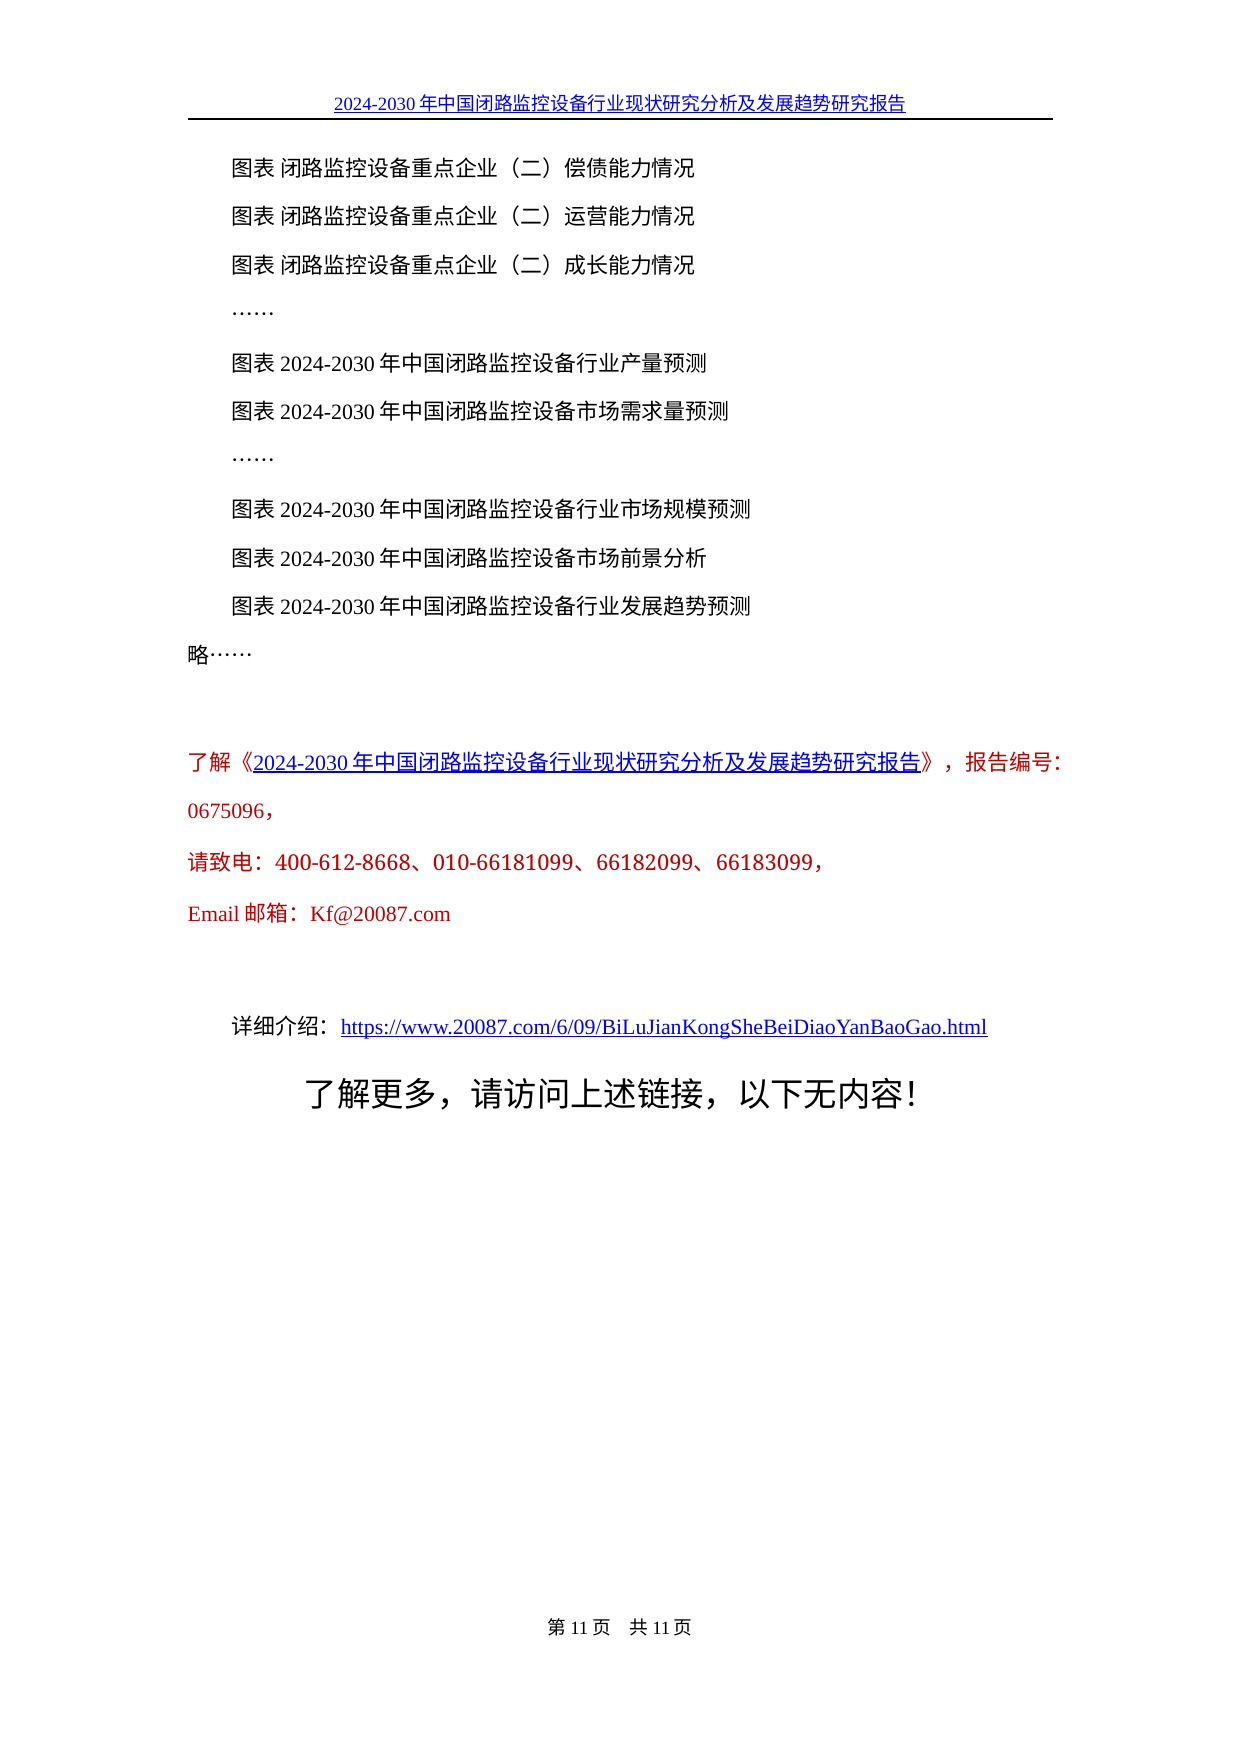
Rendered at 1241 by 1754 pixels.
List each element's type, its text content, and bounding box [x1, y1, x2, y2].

text Email邮箱：Kf@20087.com [187, 896, 1053, 928]
text 请致电：400-612-8668、010-66181099、66182099、66183099， [187, 844, 1053, 877]
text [187, 150, 1053, 670]
text 了解《2024-2030年中国闭路监控设备行业现状研究分析及发展趋势研究报告》，报告编号：0675096， [187, 744, 1053, 825]
text 详细介绍：https://www.20087.com/6/09/BiLuJianKongSheBeiDiaoYanBaoGao.html [187, 1009, 1053, 1041]
title 了解更多，请访问上述链接，以下无内容！ [187, 1059, 1053, 1124]
